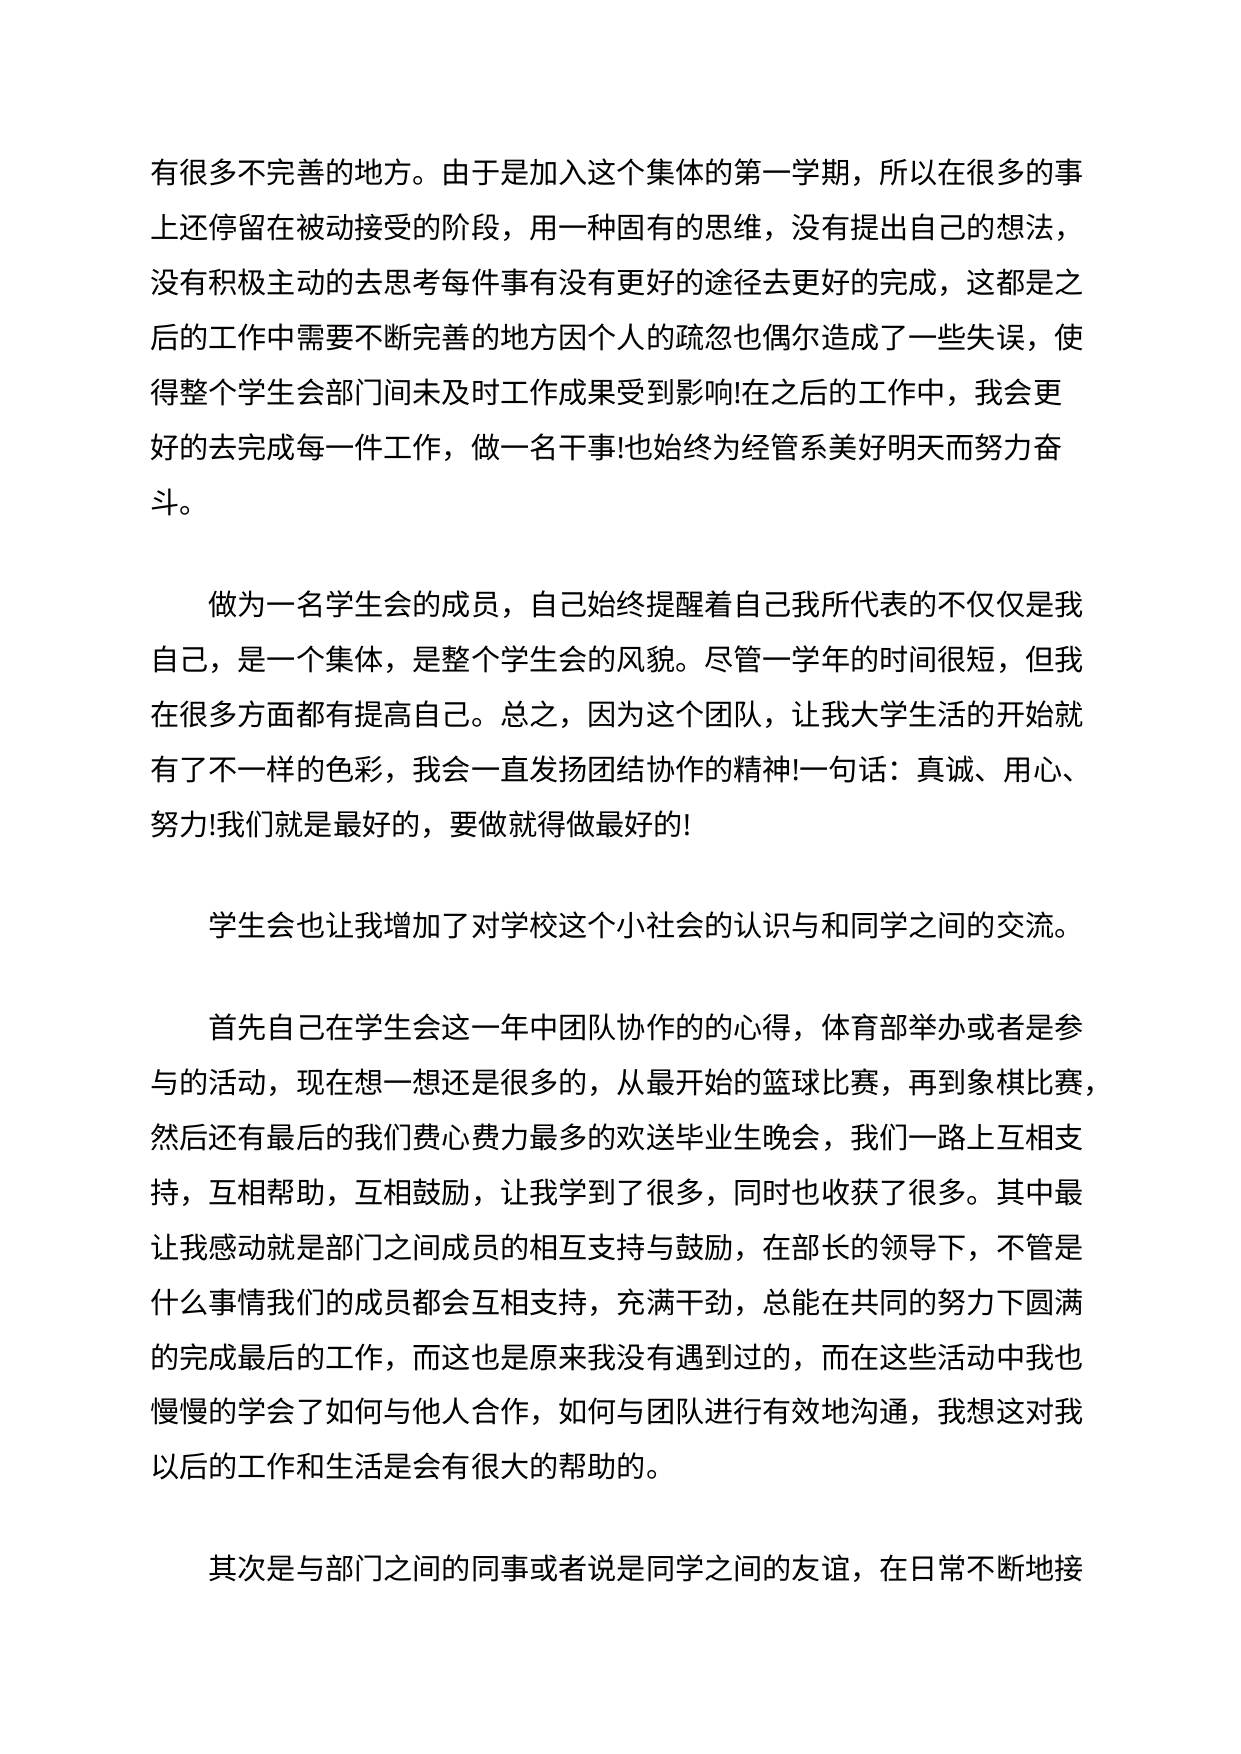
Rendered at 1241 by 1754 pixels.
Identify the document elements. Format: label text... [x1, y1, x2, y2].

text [150, 150, 1090, 522]
text 做为一名学生会的成员，自己始终提醒着自己我所代表的不仅仅是我自己，是一个集体，是整个学生会的风貌。尽管一学年的时间很短，但我在很多方面都有提高自己。总之，因为这个团队，让我大学生活的开始就有了不一样的色彩，我会一直发扬团结协作的精神!一句话：真诚、用心、努力!我们就是最好的，要做就得做最好的! [150, 581, 1090, 843]
text 学生会也让我增加了对学校这个小社会的认识与和同学之间的交流。 [150, 903, 1090, 945]
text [150, 1546, 1090, 1588]
text 首先自己在学生会这一年中团队协作的的心得，体育部举办或者是参与的活动，现在想一想还是很多的，从最开始的篮球比赛，再到象棋比赛，然后还有最后的我们费心费力最多的欢送毕业生晚会，我们一路上互相支持，互相帮助，互相鼓励，让我学到了很多，同时也收获了很多。其中最让我感动就是部门之间成员的相互支持与鼓励，在部长的领导下，不管是什么事情我们的成员都会互相支持，充满干劲，总能在共同的努力下圆满的完成最后的工作，而这也是原来我没有遇到过的，而在这些活动中我也慢慢的学会了如何与他人合作，如何与团队进行有效地沟通，我想这对我以后的工作和生活是会有很大的帮助的。 [150, 1005, 1090, 1486]
